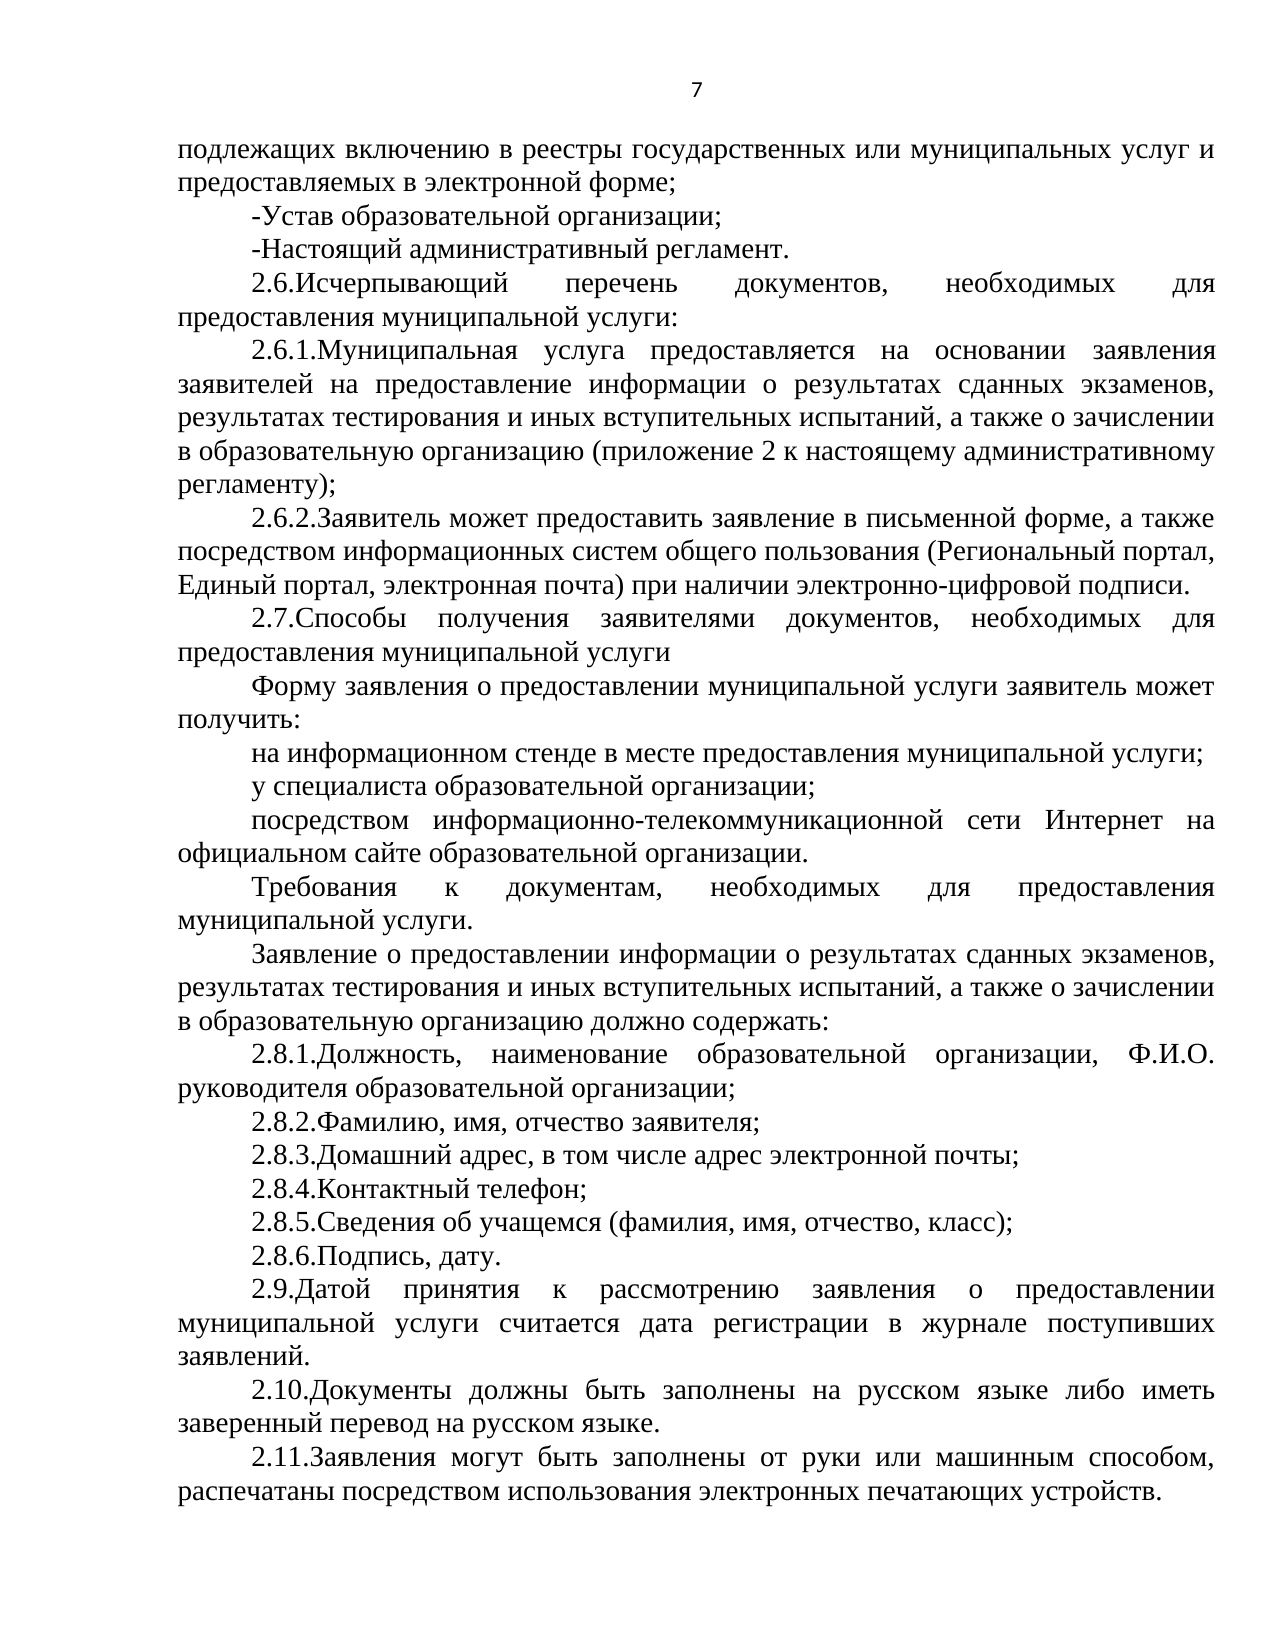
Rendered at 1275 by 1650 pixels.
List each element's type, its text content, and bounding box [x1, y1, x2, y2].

text 2.6.1.Муниципальная услуга предоставляется на основании заявления заявителей на предоставление информации о результатах сданных экзаменов, результатах тестирования и иных вступительных испытаний, а также о зачислении в образовательную организацию (приложение 2 к настоящему административному регламенту); [177, 332, 1216, 500]
text 2.8.3.Домашний адрес, в том числе адрес электронной почты; [177, 1137, 1216, 1171]
text 2.8.4.Контактный телефон; [177, 1171, 1216, 1204]
text 2.9.Датой принятия к рассмотрению заявления о предоставлении муниципальной услуги считается дата регистрации в журнале поступивших заявлений. [177, 1271, 1216, 1372]
text 2.10.Документы должны быть заполнены на русском языке либо иметь заверенный перевод на русском языке. [177, 1372, 1216, 1439]
text 2.8.5.Сведения об учащемся (фамилия, имя, отчество, класс); [177, 1204, 1216, 1238]
text Заявление о предоставлении информации о результатах сданных экзаменов, результатах тестирования и иных вступительных испытаний, а также о зачислении в образовательную организацию должно содержать: [177, 936, 1216, 1037]
text Форму заявления о предоставлении муниципальной услуги заявитель может получить: [177, 668, 1216, 735]
text 2.8.6.Подпись, дату. [177, 1238, 1216, 1271]
text на информационном стенде в месте предоставления муниципальной услуги; [177, 735, 1216, 768]
text 2.11.Заявления могут быть заполнены от руки или машинным способом, распечатаны посредством использования электронных печатающих устройств. [177, 1439, 1216, 1506]
text -Настоящий административный регламент. [177, 232, 1216, 265]
text 2.6.Исчерпывающий перечень документов, необходимых для предоставления муниципальной услуги: [177, 265, 1216, 332]
text у специалиста образовательной организации; [177, 768, 1216, 802]
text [177, 131, 1216, 198]
text -Устав образовательной организации; [177, 198, 1216, 232]
text посредством информационно-телекоммуникационной сети Интернет на официальном сайте образовательной организации. [177, 802, 1216, 869]
text 2.7.Способы получения заявителями документов, необходимых для предоставления муниципальной услуги [177, 601, 1216, 668]
text Требования к документам, необходимых для предоставления муниципальной услуги. [177, 869, 1216, 936]
text 2.8.1.Должность, наименование образовательной организации, Ф.И.О. руководителя образовательной организации; [177, 1037, 1216, 1104]
text 2.6.2.Заявитель может предоставить заявление в письменной форме, а также посредством информационных систем общего пользования (Региональный портал, Единый портал, электронная почта) при наличии электронно-цифровой подписи. [177, 500, 1216, 601]
text 2.8.2.Фамилию, имя, отчество заявителя; [177, 1104, 1216, 1137]
